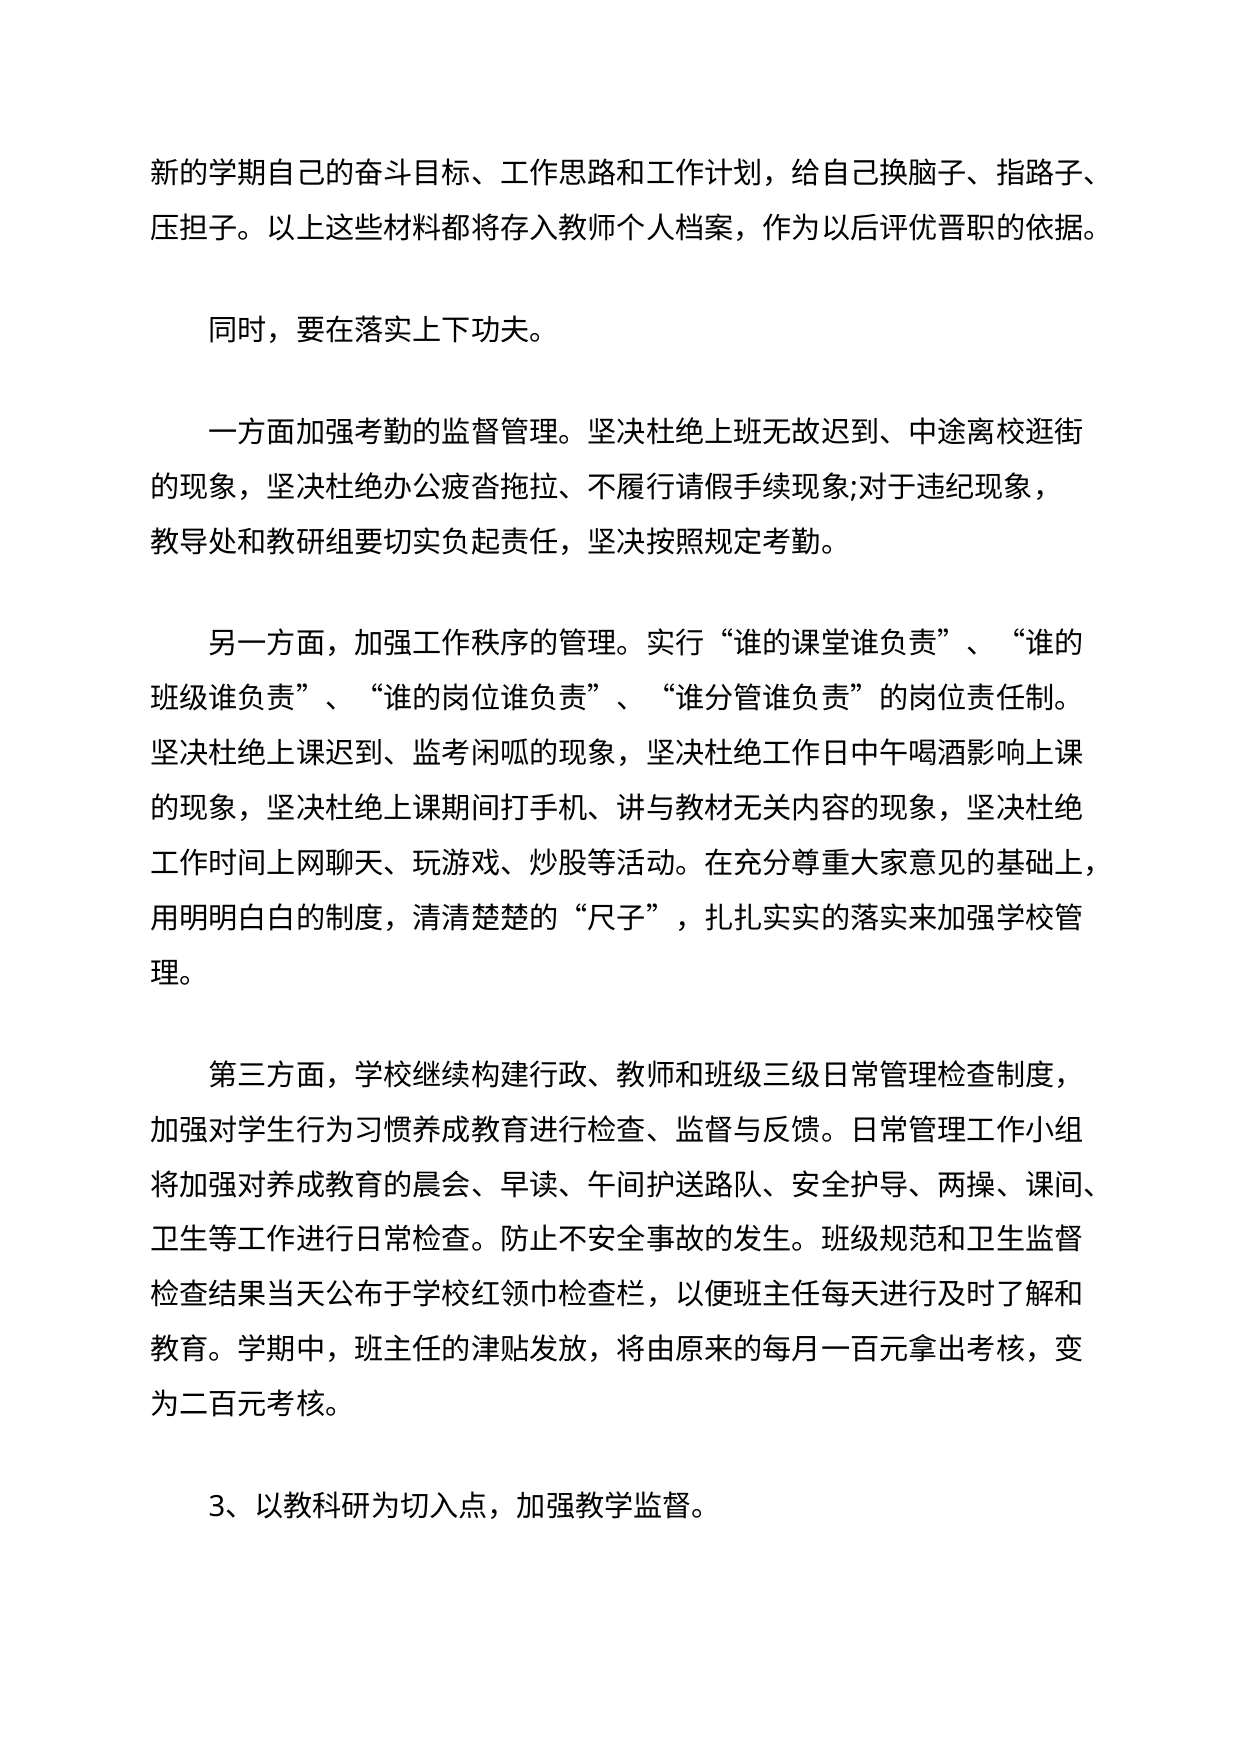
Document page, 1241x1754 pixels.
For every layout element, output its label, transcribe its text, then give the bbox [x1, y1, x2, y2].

text 第三方面，学校继续构建行政、教师和班级三级日常管理检查制度，加强对学生行为习惯养成教育进行检查、监督与反馈。日常管理工作小组将加强对养成教育的晨会、早读、午间护送路队、安全护导、两操、课间、卫生等工作进行日常检查。防止不安全事故的发生。班级规范和卫生监督检查结果当天公布于学校红领巾检查栏，以便班主任每天进行及时了解和教育。学期中，班主任的津贴发放，将由原来的每月一百元拿出考核，变为二百元考核。 [150, 1051, 1090, 1423]
text 3、以教科研为切入点，加强教学监督。 [150, 1482, 1090, 1525]
text 同时，要在落实上下功夫。 [150, 307, 1090, 349]
text 另一方面，加强工作秩序的管理。实行“谁的课堂谁负责”、“谁的班级谁负责”、“谁的岗位谁负责”、“谁分管谁负责”的岗位责任制。坚决杜绝上课迟到、监考闲呱的现象，坚决杜绝工作日中午喝酒影响上课的现象，坚决杜绝上课期间打手机、讲与教材无关内容的现象，坚决杜绝工作时间上网聊天、玩游戏、炒股等活动。在充分尊重大家意见的基础上，用明明白白的制度，清清楚楚的“尺子”，扎扎实实的落实来加强学校管理。 [150, 620, 1090, 992]
text 一方面加强考勤的监督管理。坚决杜绝上班无故迟到、中途离校逛街的现象，坚决杜绝办公疲沓拖拉、不履行请假手续现象;对于违纪现象，教导处和教研组要切实负起责任，坚决按照规定考勤。 [150, 408, 1090, 561]
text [150, 150, 1090, 247]
